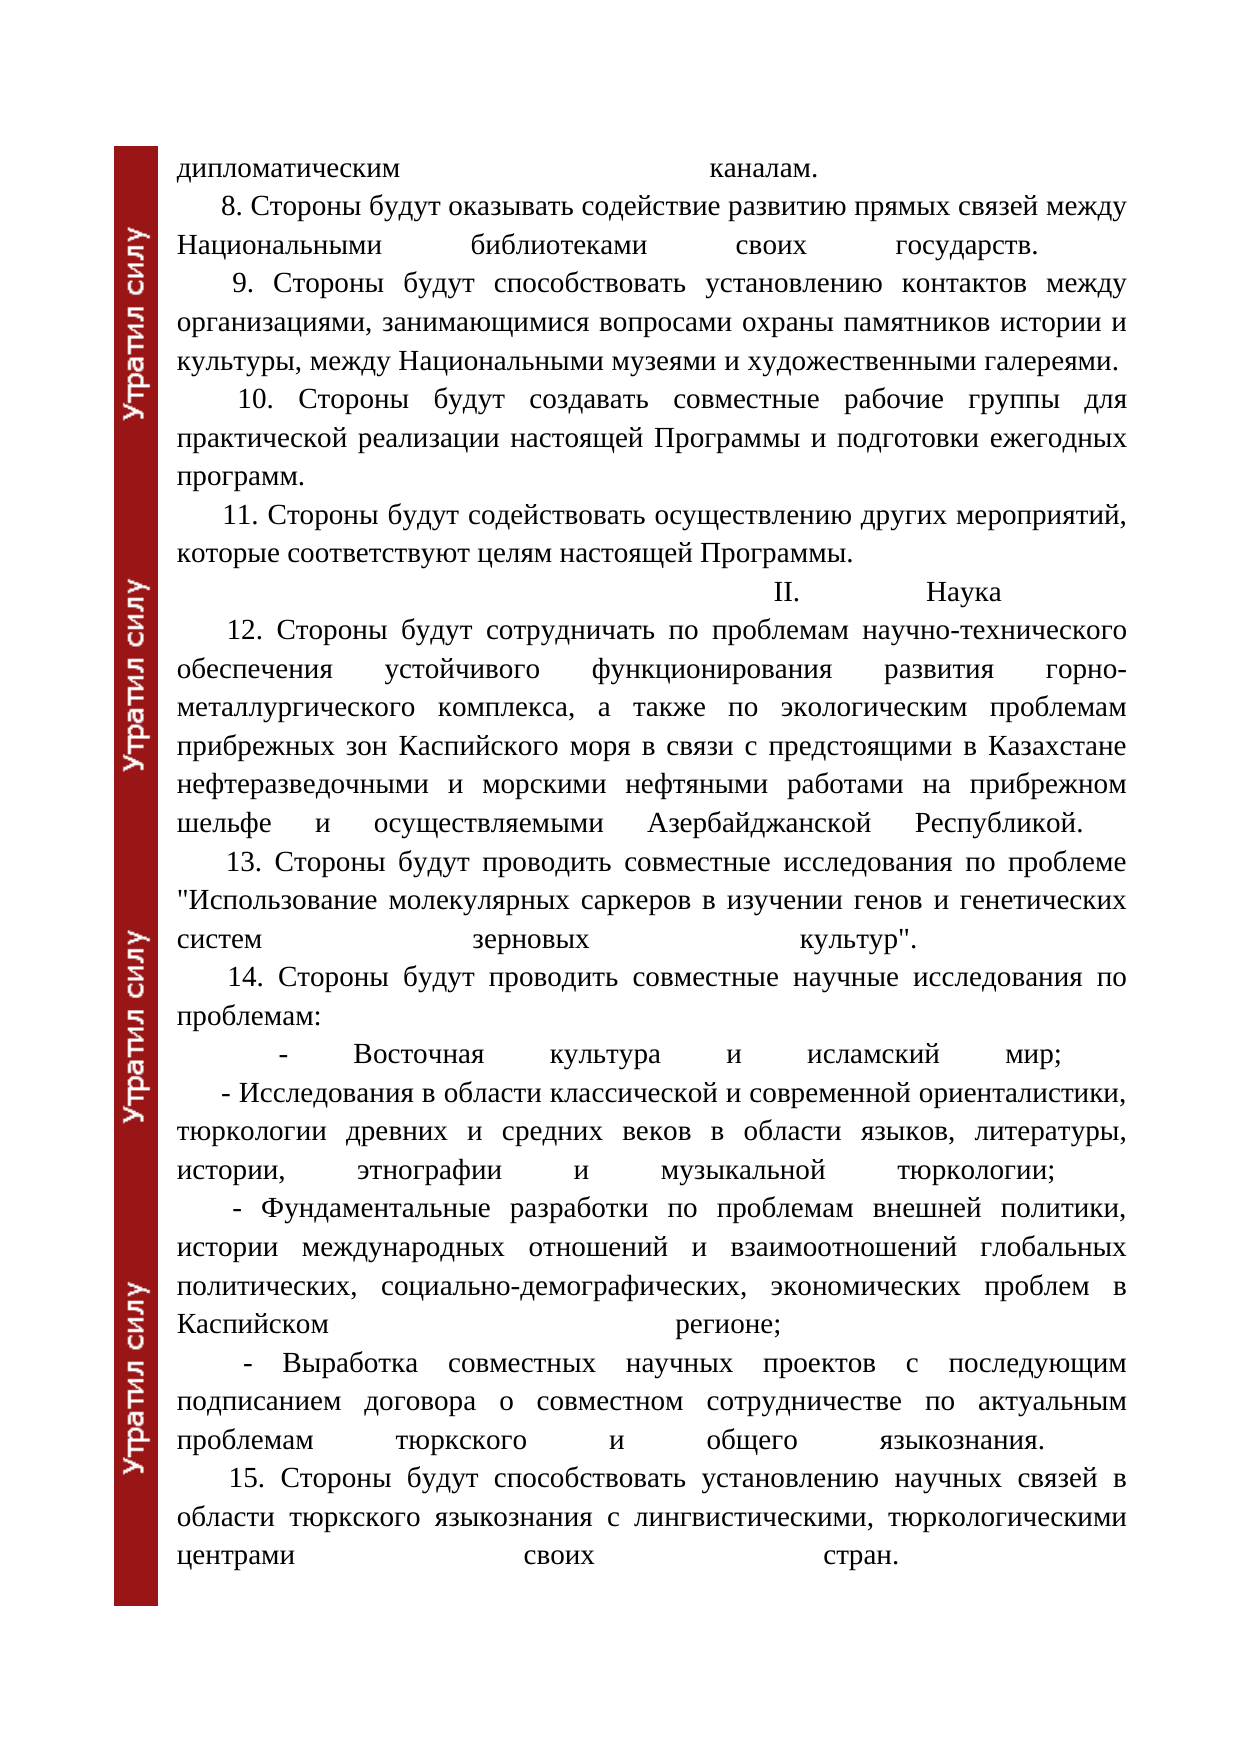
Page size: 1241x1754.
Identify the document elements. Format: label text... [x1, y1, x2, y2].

picture [114, 146, 158, 150]
picture [114, 569, 158, 574]
picture [114, 1571, 158, 1606]
